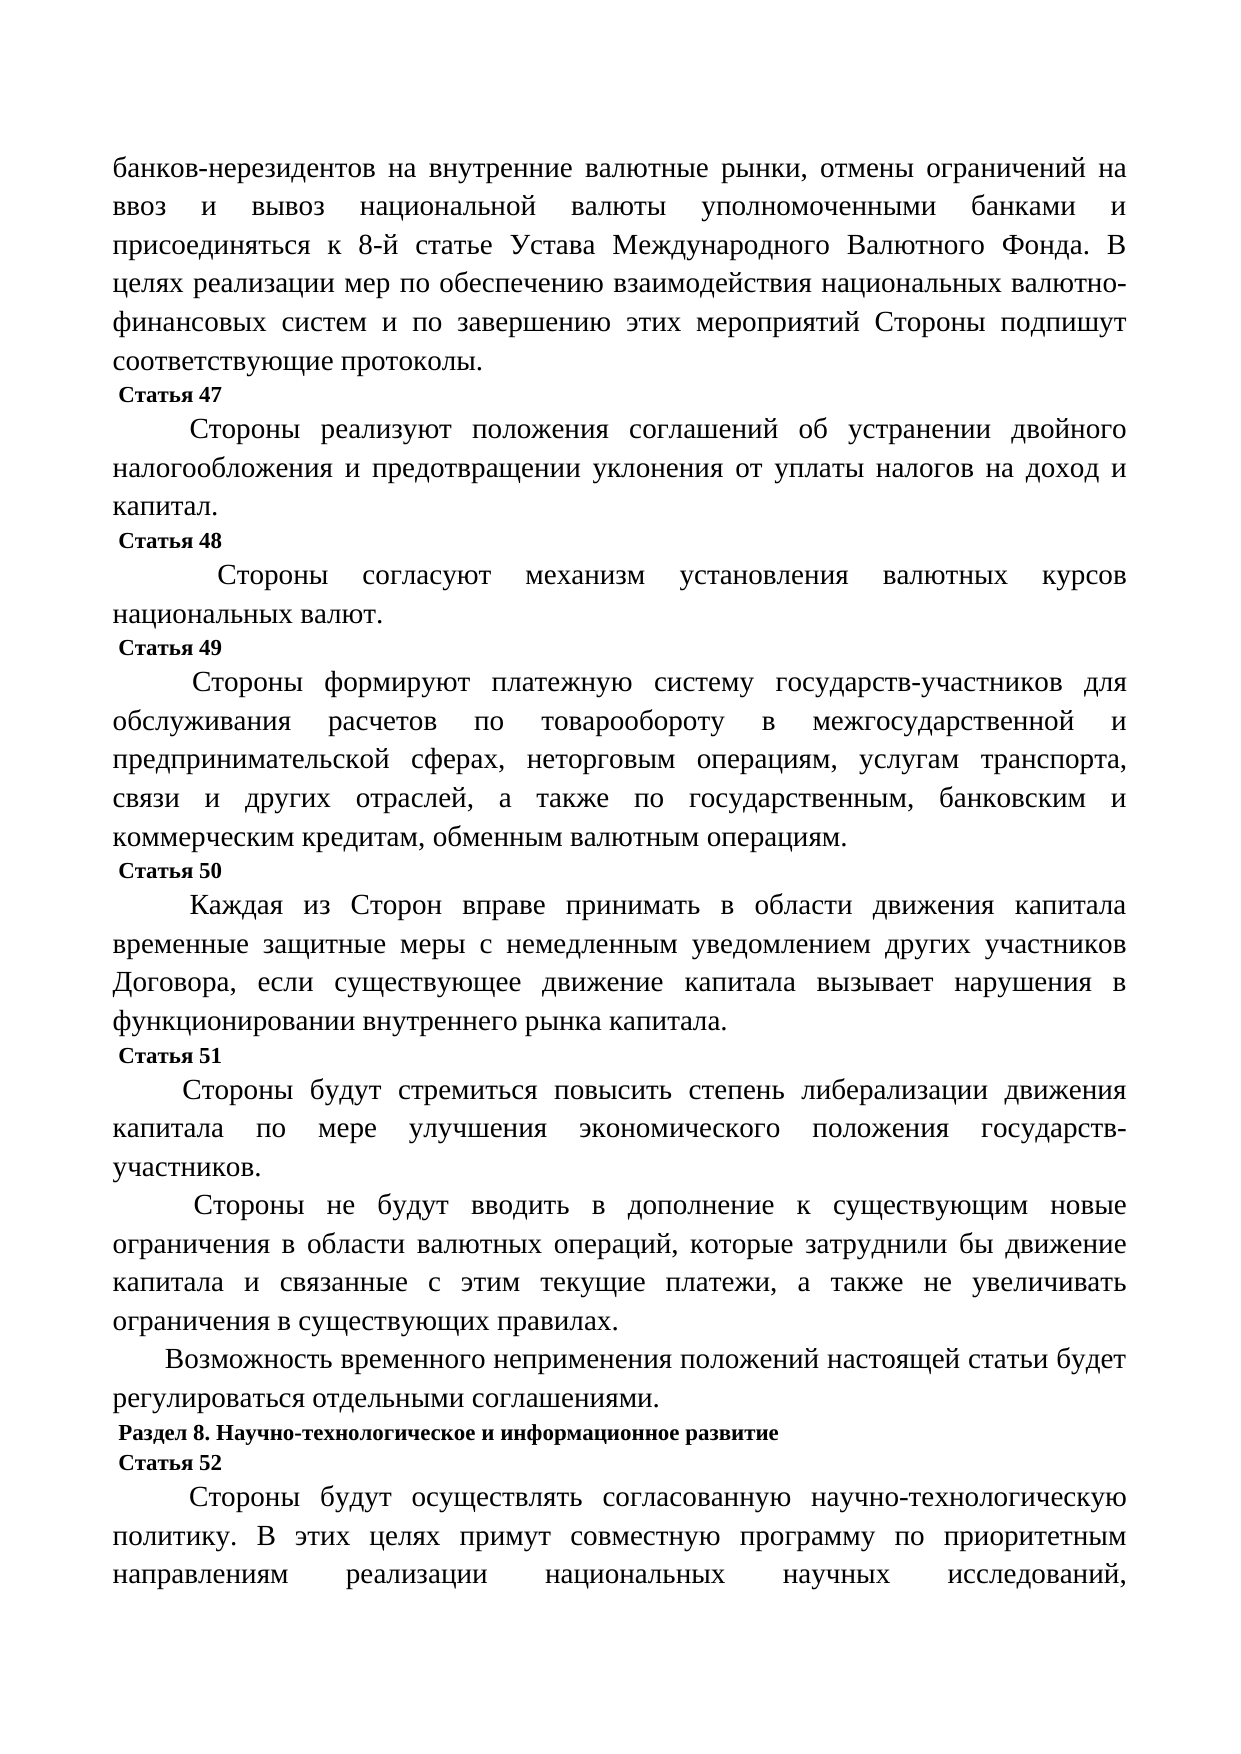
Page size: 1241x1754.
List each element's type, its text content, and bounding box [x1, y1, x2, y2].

text Статья 52 [112, 1449, 1128, 1475]
text Статья 47 [112, 381, 1128, 408]
text Статья 51 [112, 1042, 1128, 1068]
text Стороны реализуют положения соглашений об устранении двойного налогообложения и предотвращении уклонения от уплаты налогов на доход и капитал. [112, 411, 1128, 522]
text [112, 150, 1128, 376]
text Статья 48 [112, 527, 1128, 553]
text Стороны согласуют механизм установления валютных курсов национальных валют. [112, 557, 1128, 629]
text Стороны формируют платежную систему государств-участников для обслуживания расчетов по товарообороту в межгосударственной и предпринимательской сферах, неторговым операциям, услугам транспорта, связи и других отраслей, а также по государственным, банковским и коммерческим кредитам, обменным валютным операциям. [112, 664, 1128, 852]
text Возможность временного неприменения положений настоящей статьи будет регулироваться отдельными соглашениями. [112, 1342, 1128, 1414]
text Статья 50 [112, 857, 1128, 884]
text Каждая из Сторон вправе принимать в области движения капитала временные защитные меры с немедленным уведомлением других участников Договора, если существующее движение капитала вызывает нарушения в функционировании внутреннего рынка капитала. [112, 887, 1128, 1037]
text Статья 49 [112, 634, 1128, 661]
text Стороны не будут вводить в дополнение к существующим новые ограничения в области валютных операций, которые затруднили бы движение капитала и связанные с этим текущие платежи, а также не увеличивать ограничения в существующих правилах. [112, 1187, 1128, 1337]
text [112, 1479, 1128, 1590]
text Стороны будут стремиться повысить степень либерализации движения капитала по мере улучшения экономического положения государств-участников. [112, 1072, 1128, 1182]
text Раздел 8. Научно-технологическое и информационное развитие [112, 1419, 1128, 1445]
